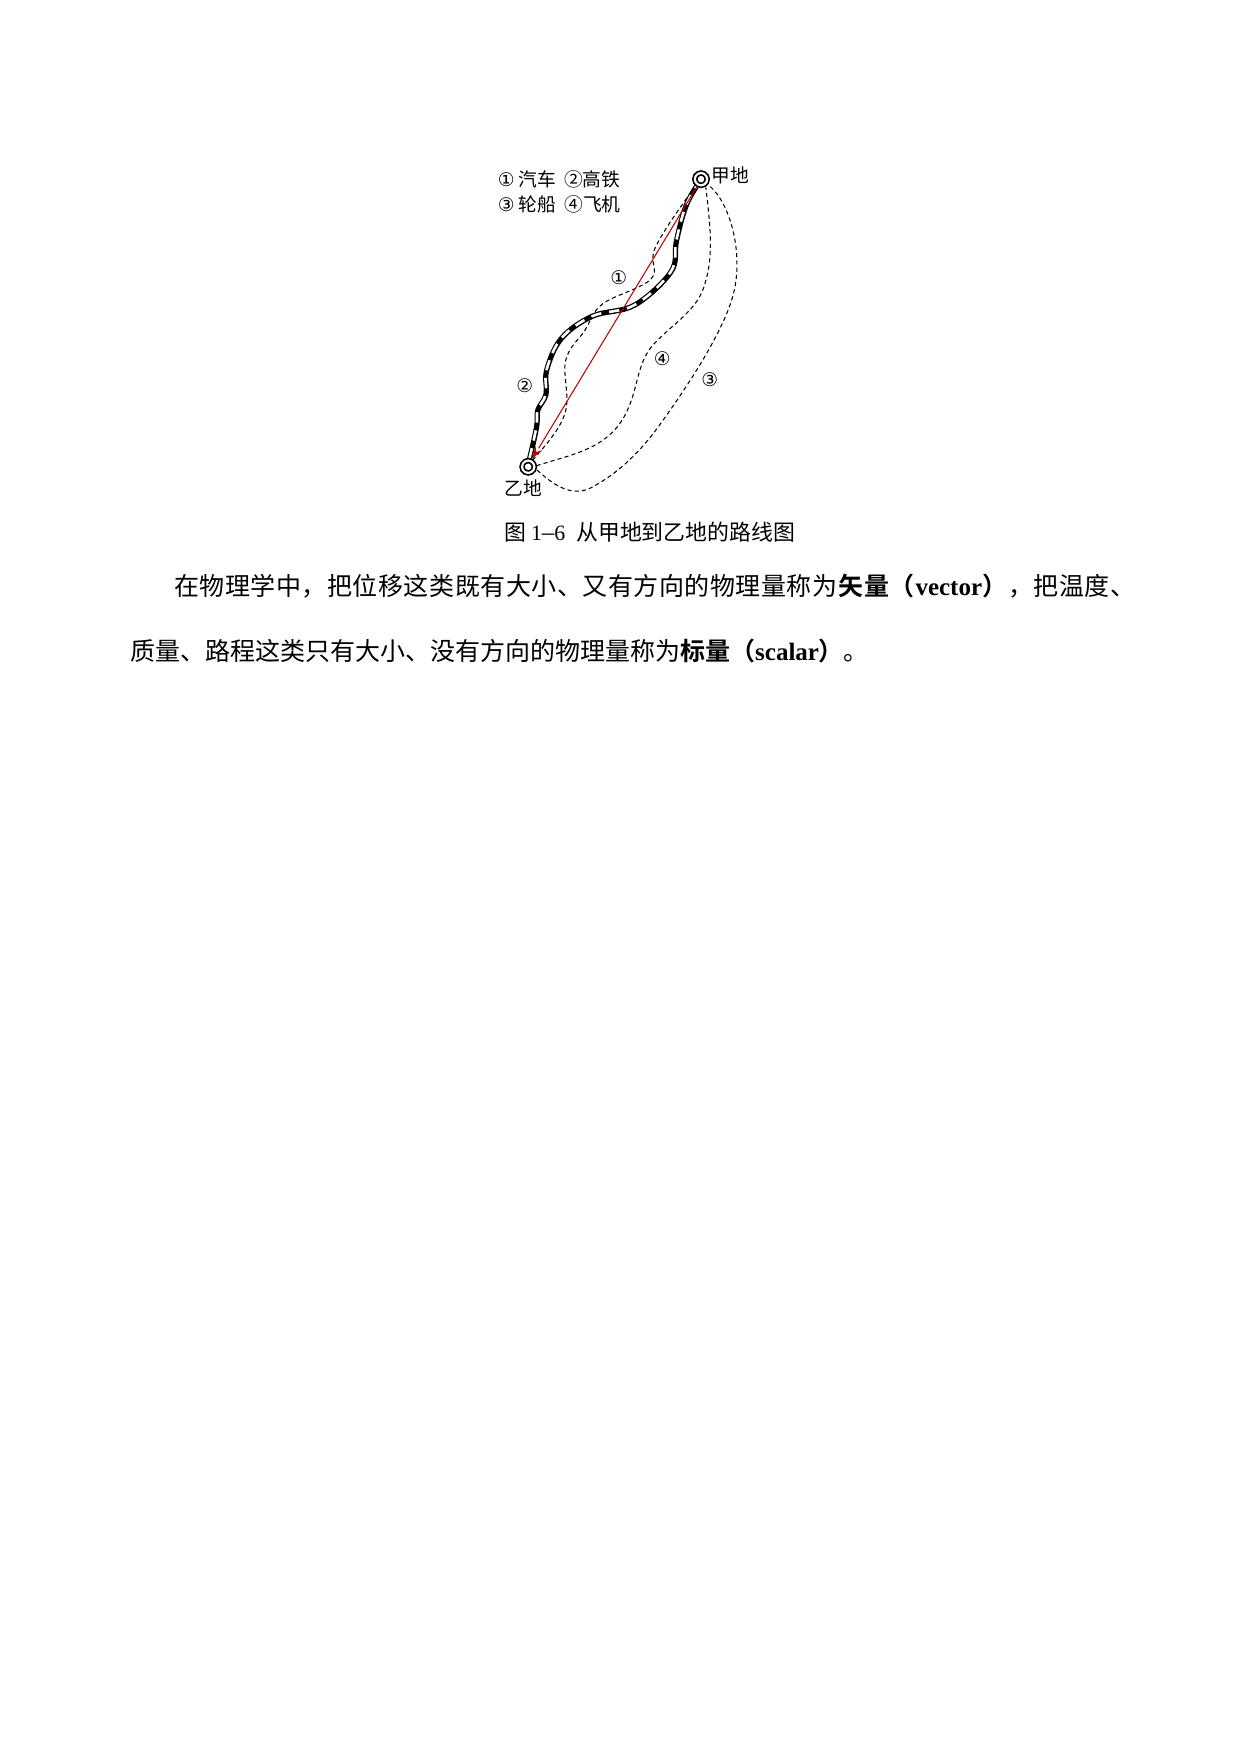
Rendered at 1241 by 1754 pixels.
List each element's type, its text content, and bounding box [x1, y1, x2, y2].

text 在物理学中，把位移这类既有大小、又有方向的物理量称为矢量（vector），把温度、质量、路程这类只有大小、没有方向的物理量称为标量（scalar）。 [130, 552, 1110, 682]
